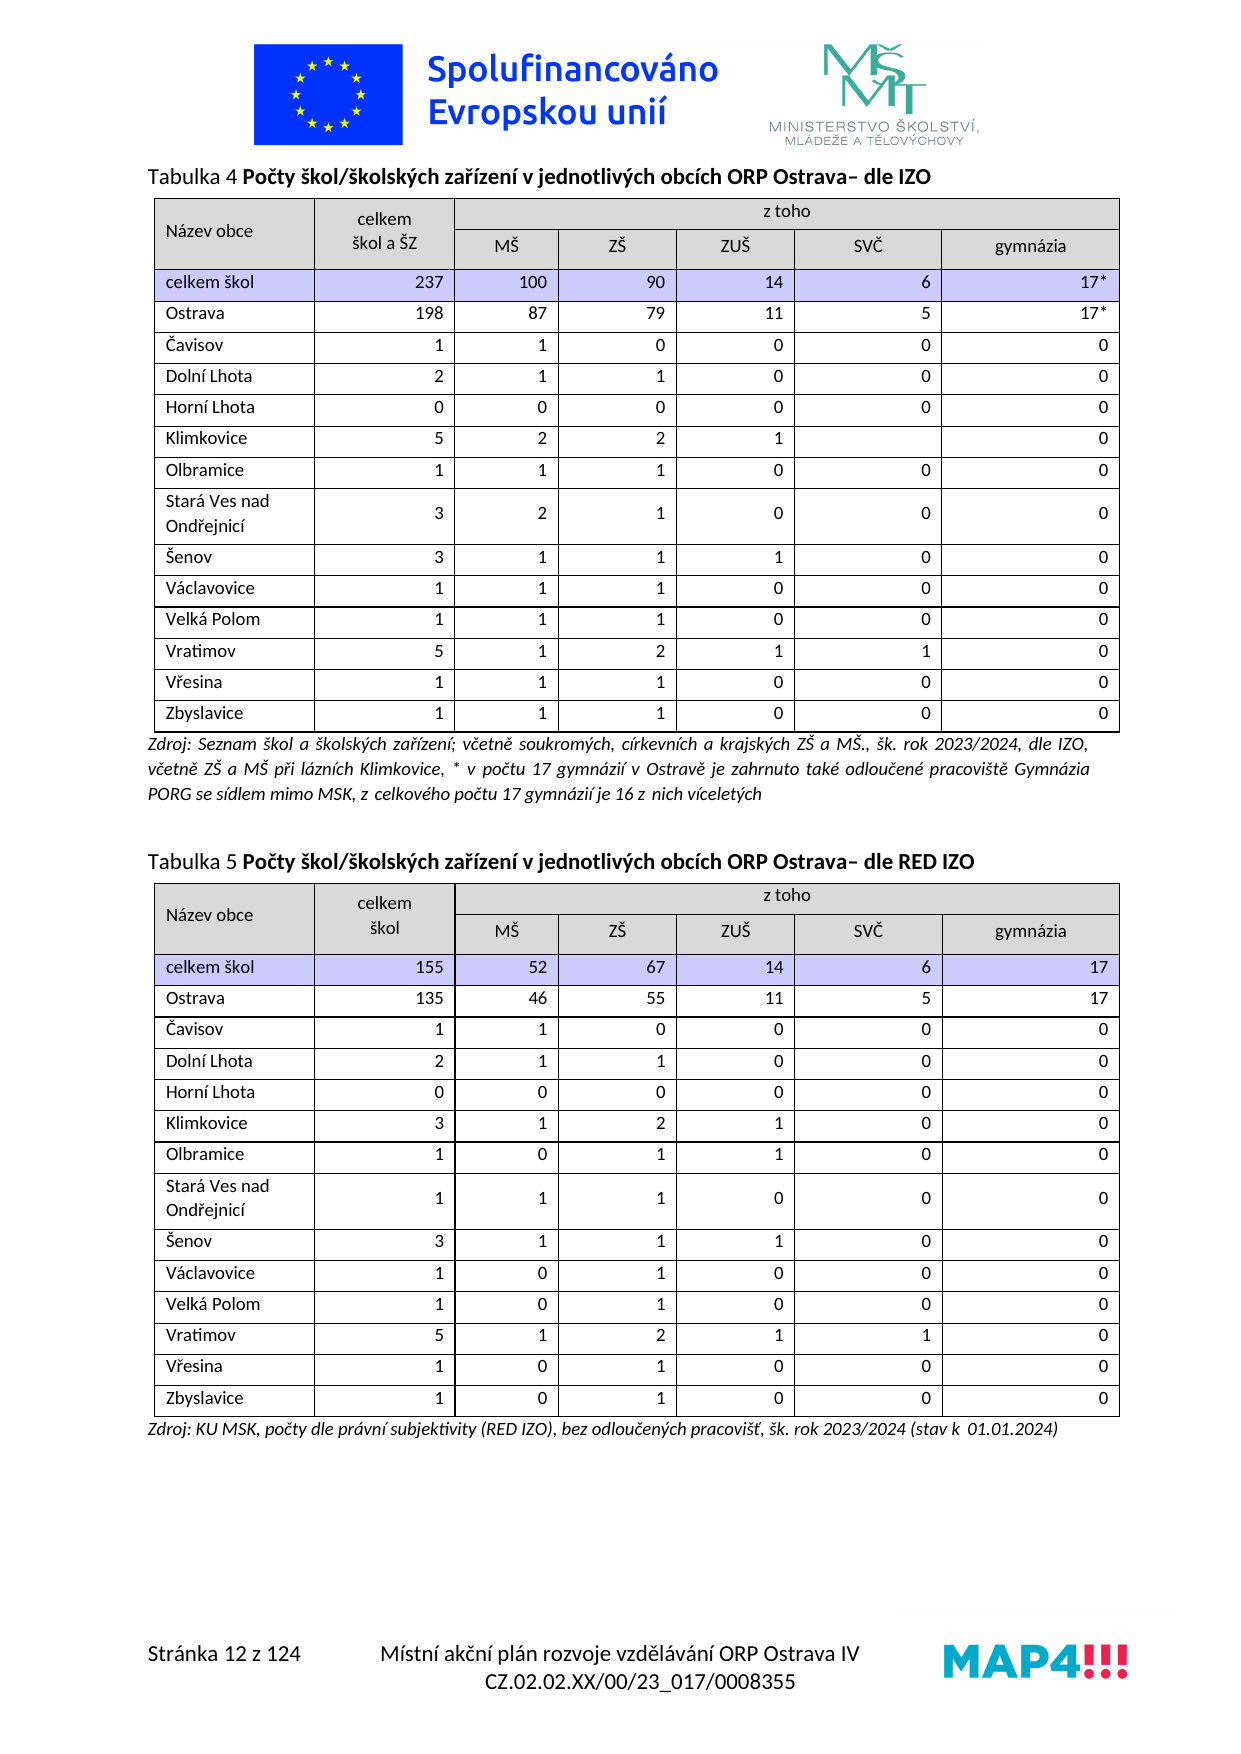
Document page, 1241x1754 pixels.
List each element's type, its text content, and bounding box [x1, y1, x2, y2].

table_cell 1 [559, 576, 676, 606]
table_cell 1 [315, 1355, 454, 1385]
table_cell 0 [315, 395, 454, 426]
table_cell 2 [559, 1111, 676, 1141]
table_cell 1 [315, 576, 454, 606]
table_cell 0 [942, 545, 1119, 575]
table_cell 17* [942, 270, 1119, 301]
table_cell 1 [455, 670, 558, 700]
text Zdroj: KU MSK, počty dle právní subjektivity (RED IZO), bez odloučených pracovišť, šk. rok 2023/2024 (stav k 01.01.2024) [148, 1417, 1093, 1440]
table_cell 135 [315, 986, 454, 1016]
table_cell 0 [943, 1230, 1119, 1260]
table_cell Čavisov [155, 333, 314, 363]
table_cell 0 [942, 489, 1119, 544]
table_cell 0 [677, 489, 794, 544]
table_cell 1 [559, 1386, 676, 1416]
table_cell 1 [455, 458, 558, 488]
table_cell Vratimov [155, 1324, 314, 1354]
table_header celkem škol a ŠZ [315, 199, 454, 269]
table_cell 0 [559, 395, 676, 426]
table_cell 1 [559, 701, 676, 731]
table_cell 0 [456, 1292, 558, 1322]
table_cell 0 [943, 1324, 1119, 1354]
table_cell 0 [943, 1111, 1119, 1141]
table_cell 0 [677, 670, 794, 700]
table_cell Horní Lhota [155, 395, 314, 426]
table_cell 1 [455, 545, 558, 575]
table_cell 0 [677, 1355, 794, 1385]
table_cell 1 [559, 1049, 676, 1079]
table_cell 0 [795, 458, 941, 488]
table_cell 1 [315, 608, 454, 638]
table_cell 0 [677, 1018, 794, 1048]
table_cell 0 [456, 1080, 558, 1110]
table_cell 0 [677, 1174, 794, 1229]
table_cell 1 [315, 458, 454, 488]
table_cell 79 [559, 302, 676, 332]
table_cell 0 [795, 1143, 942, 1173]
table_cell 1 [677, 545, 794, 575]
table_cell 55 [559, 986, 676, 1016]
table_cell 0 [795, 545, 941, 575]
table_cell Klimkovice [155, 427, 314, 457]
table_cell 1 [456, 1324, 558, 1354]
table_cell 0 [795, 333, 941, 363]
table_cell 0 [677, 576, 794, 606]
table_cell 0 [456, 1355, 558, 1385]
table_cell Václavovice [155, 576, 314, 606]
table_cell 1 [559, 670, 676, 700]
table_cell 5 [315, 639, 454, 669]
table_cell Vřesina [155, 670, 314, 700]
table_cell 0 [943, 1143, 1119, 1173]
table_cell 1 [677, 1111, 794, 1141]
table_cell 0 [943, 1174, 1119, 1229]
table_cell 0 [942, 364, 1119, 394]
table_cell SVČ [795, 915, 942, 954]
table_cell 17 [943, 986, 1119, 1016]
table_cell 1 [559, 608, 676, 638]
table_cell 1 [795, 639, 941, 669]
table_header celkem škol [315, 884, 454, 954]
table_cell 1 [315, 670, 454, 700]
table_header z toho [456, 884, 1119, 914]
table_cell 1 [456, 1018, 558, 1048]
table_cell 0 [795, 1174, 942, 1229]
table_cell 1 [559, 1355, 676, 1385]
table_cell 2 [455, 489, 558, 544]
table_cell 1 [455, 608, 558, 638]
table_cell 2 [455, 427, 558, 457]
table_cell 0 [942, 395, 1119, 426]
table_cell 0 [943, 1386, 1119, 1416]
table_cell 0 [943, 1018, 1119, 1048]
table_cell Olbramice [155, 1143, 314, 1173]
table_cell 1 [315, 333, 454, 363]
table_cell 1 [559, 1174, 676, 1229]
table_cell Klimkovice [155, 1111, 314, 1141]
table_cell 0 [795, 1049, 942, 1079]
table_cell 46 [456, 986, 558, 1016]
table_cell 1 [456, 1174, 558, 1229]
table_cell 0 [559, 333, 676, 363]
table_cell 0 [559, 1080, 676, 1110]
table_cell 0 [795, 1018, 942, 1048]
text Zdroj: Seznam škol a školských zařízení; včetně soukromých, církevních a krajských ZŠ a MŠ., šk. rok 2023/2024, dle IZO, včetně ZŠ a MŠ při lázních Klimkovice, * v počtu 17 gymnázií v Ostravě je zahrnuto také odloučené pracoviště Gymnázia PORG se sídlem mimo MSK, z celkového počtu 17 gymnázií je 16 z nich víceletých [148, 732, 1093, 805]
table_cell Velká Polom [155, 1292, 314, 1322]
table_cell 2 [315, 1049, 454, 1079]
table_cell gymnázia [943, 915, 1119, 954]
table_cell 1 [559, 1230, 676, 1260]
table_cell 0 [942, 427, 1119, 457]
table_cell 0 [456, 1261, 558, 1291]
table_cell 14 [677, 955, 794, 985]
table_cell 1 [315, 701, 454, 731]
table_cell 237 [315, 270, 454, 301]
table_cell Vřesina [155, 1355, 314, 1385]
table_cell 1 [315, 1018, 454, 1048]
table_cell Vratimov [155, 639, 314, 669]
table_cell 1 [455, 639, 558, 669]
table_cell 0 [795, 576, 941, 606]
table_cell 0 [943, 1292, 1119, 1322]
table_cell 3 [315, 1111, 454, 1141]
table_header Název obce [155, 884, 314, 954]
table_cell 0 [677, 333, 794, 363]
table_cell Ostrava [155, 986, 314, 1016]
table_cell ZUŠ [677, 230, 794, 269]
table_cell 0 [943, 1261, 1119, 1291]
table_cell 6 [795, 270, 941, 301]
table_cell 1 [315, 1143, 454, 1173]
table_cell 0 [677, 1049, 794, 1079]
table_cell 6 [795, 955, 942, 985]
table_cell Dolní Lhota [155, 364, 314, 394]
table_cell 0 [795, 395, 941, 426]
table_cell 2 [559, 639, 676, 669]
table_cell 1 [456, 1049, 558, 1079]
picture [251, 42, 985, 146]
table_cell Olbramice [155, 458, 314, 488]
table_cell 0 [677, 458, 794, 488]
table_cell 0 [795, 670, 941, 700]
table_cell 5 [315, 427, 454, 457]
table_cell 155 [315, 955, 454, 985]
table_cell 1 [677, 427, 794, 457]
table_cell 0 [677, 395, 794, 426]
table_cell gymnázia [942, 230, 1119, 269]
table_cell 0 [795, 364, 941, 394]
table_cell 2 [559, 427, 676, 457]
table_cell Stará Ves nad Ondřejnicí [155, 1174, 314, 1229]
table_cell MŠ [455, 230, 558, 269]
text Tabulka 4 Počty škol/školských zařízení v jednotlivých obcích ORP Ostrava– dle IZO [148, 162, 1093, 191]
table_cell 1 [795, 1324, 942, 1354]
table_cell 1 [559, 1292, 676, 1322]
table_cell 0 [795, 1355, 942, 1385]
table_cell 5 [795, 302, 941, 332]
table_cell 0 [942, 701, 1119, 731]
table_cell 0 [677, 701, 794, 731]
table_cell Dolní Lhota [155, 1049, 314, 1079]
table_cell 52 [456, 955, 558, 985]
table_cell 1 [559, 458, 676, 488]
table_cell 0 [795, 1230, 942, 1260]
table_cell 0 [677, 1261, 794, 1291]
table_cell 3 [315, 1230, 454, 1260]
table_cell celkem škol [155, 955, 314, 985]
table_cell Stará Ves nad Ondřejnicí [155, 489, 314, 544]
table_cell Zbyslavice [155, 701, 314, 731]
table_cell 1 [455, 364, 558, 394]
table_cell 3 [315, 545, 454, 575]
table_header Název obce [155, 199, 314, 269]
table_cell 1 [559, 1261, 676, 1291]
table_cell 90 [559, 270, 676, 301]
table_cell 0 [795, 489, 941, 544]
table_cell 0 [795, 1292, 942, 1322]
table_header z toho [455, 199, 1119, 229]
table_cell 14 [677, 270, 794, 301]
table_cell 11 [677, 302, 794, 332]
table_cell 1 [559, 1143, 676, 1173]
table_cell Šenov [155, 1230, 314, 1260]
table_cell 1 [315, 1174, 454, 1229]
table_cell 1 [677, 1324, 794, 1354]
table_cell 0 [943, 1355, 1119, 1385]
table_cell 0 [455, 395, 558, 426]
table_cell 1 [315, 1292, 454, 1322]
table_cell 67 [559, 955, 676, 985]
table_cell 1 [677, 639, 794, 669]
table_cell 0 [315, 1080, 454, 1110]
table_cell 0 [795, 1080, 942, 1110]
table_cell 1 [456, 1230, 558, 1260]
table_cell 0 [559, 1018, 676, 1048]
table_cell 0 [795, 1111, 942, 1141]
table_cell 0 [943, 1080, 1119, 1110]
table_cell Ostrava [155, 302, 314, 332]
table_cell 0 [942, 670, 1119, 700]
table_cell 0 [795, 701, 941, 731]
table_cell 1 [559, 489, 676, 544]
table_cell MŠ [456, 915, 558, 954]
table_cell SVČ [795, 230, 941, 269]
table_cell 0 [942, 639, 1119, 669]
table_cell 0 [795, 608, 941, 638]
table_cell 0 [795, 1261, 942, 1291]
table_cell Velká Polom [155, 608, 314, 638]
table_cell 0 [677, 1386, 794, 1416]
table_cell 1 [455, 333, 558, 363]
table_cell 2 [315, 364, 454, 394]
table_cell 1 [455, 576, 558, 606]
table_cell 0 [942, 333, 1119, 363]
table_cell 0 [677, 1080, 794, 1110]
table_cell 87 [455, 302, 558, 332]
table_cell 0 [943, 1049, 1119, 1079]
table_cell 0 [795, 1386, 942, 1416]
table_cell 0 [677, 364, 794, 394]
table_cell 1 [315, 1386, 454, 1416]
table_cell Šenov [155, 545, 314, 575]
table_cell 0 [677, 1292, 794, 1322]
table_cell 11 [677, 986, 794, 1016]
table_cell 17 [943, 955, 1119, 985]
table_cell celkem škol [155, 270, 314, 301]
table_cell Zbyslavice [155, 1386, 314, 1416]
table_cell 1 [677, 1143, 794, 1173]
table_cell ZŠ [559, 915, 676, 954]
table_cell Václavovice [155, 1261, 314, 1291]
table_cell 2 [559, 1324, 676, 1354]
table_cell 0 [456, 1386, 558, 1416]
table_cell [795, 427, 941, 457]
table_cell 0 [942, 576, 1119, 606]
table_cell 1 [455, 701, 558, 731]
table_cell 5 [315, 1324, 454, 1354]
table_cell ZUŠ [677, 915, 794, 954]
table_cell 1 [677, 1230, 794, 1260]
table_cell 1 [315, 1261, 454, 1291]
table_cell 1 [559, 545, 676, 575]
table_cell Čavisov [155, 1018, 314, 1048]
table_cell 17* [942, 302, 1119, 332]
table_cell 1 [456, 1111, 558, 1141]
table_cell 198 [315, 302, 454, 332]
table_cell 1 [559, 364, 676, 394]
table_cell 0 [942, 608, 1119, 638]
text Tabulka 5 Počty škol/školských zařízení v jednotlivých obcích ORP Ostrava– dle RED IZO [148, 847, 1093, 875]
table_cell 100 [455, 270, 558, 301]
table_cell 3 [315, 489, 454, 544]
table_cell ZŠ [559, 230, 676, 269]
picture [895, 1610, 1176, 1713]
table_cell 0 [677, 608, 794, 638]
table_cell 0 [456, 1143, 558, 1173]
table_cell 5 [795, 986, 942, 1016]
table_cell Horní Lhota [155, 1080, 314, 1110]
table_cell 0 [942, 458, 1119, 488]
